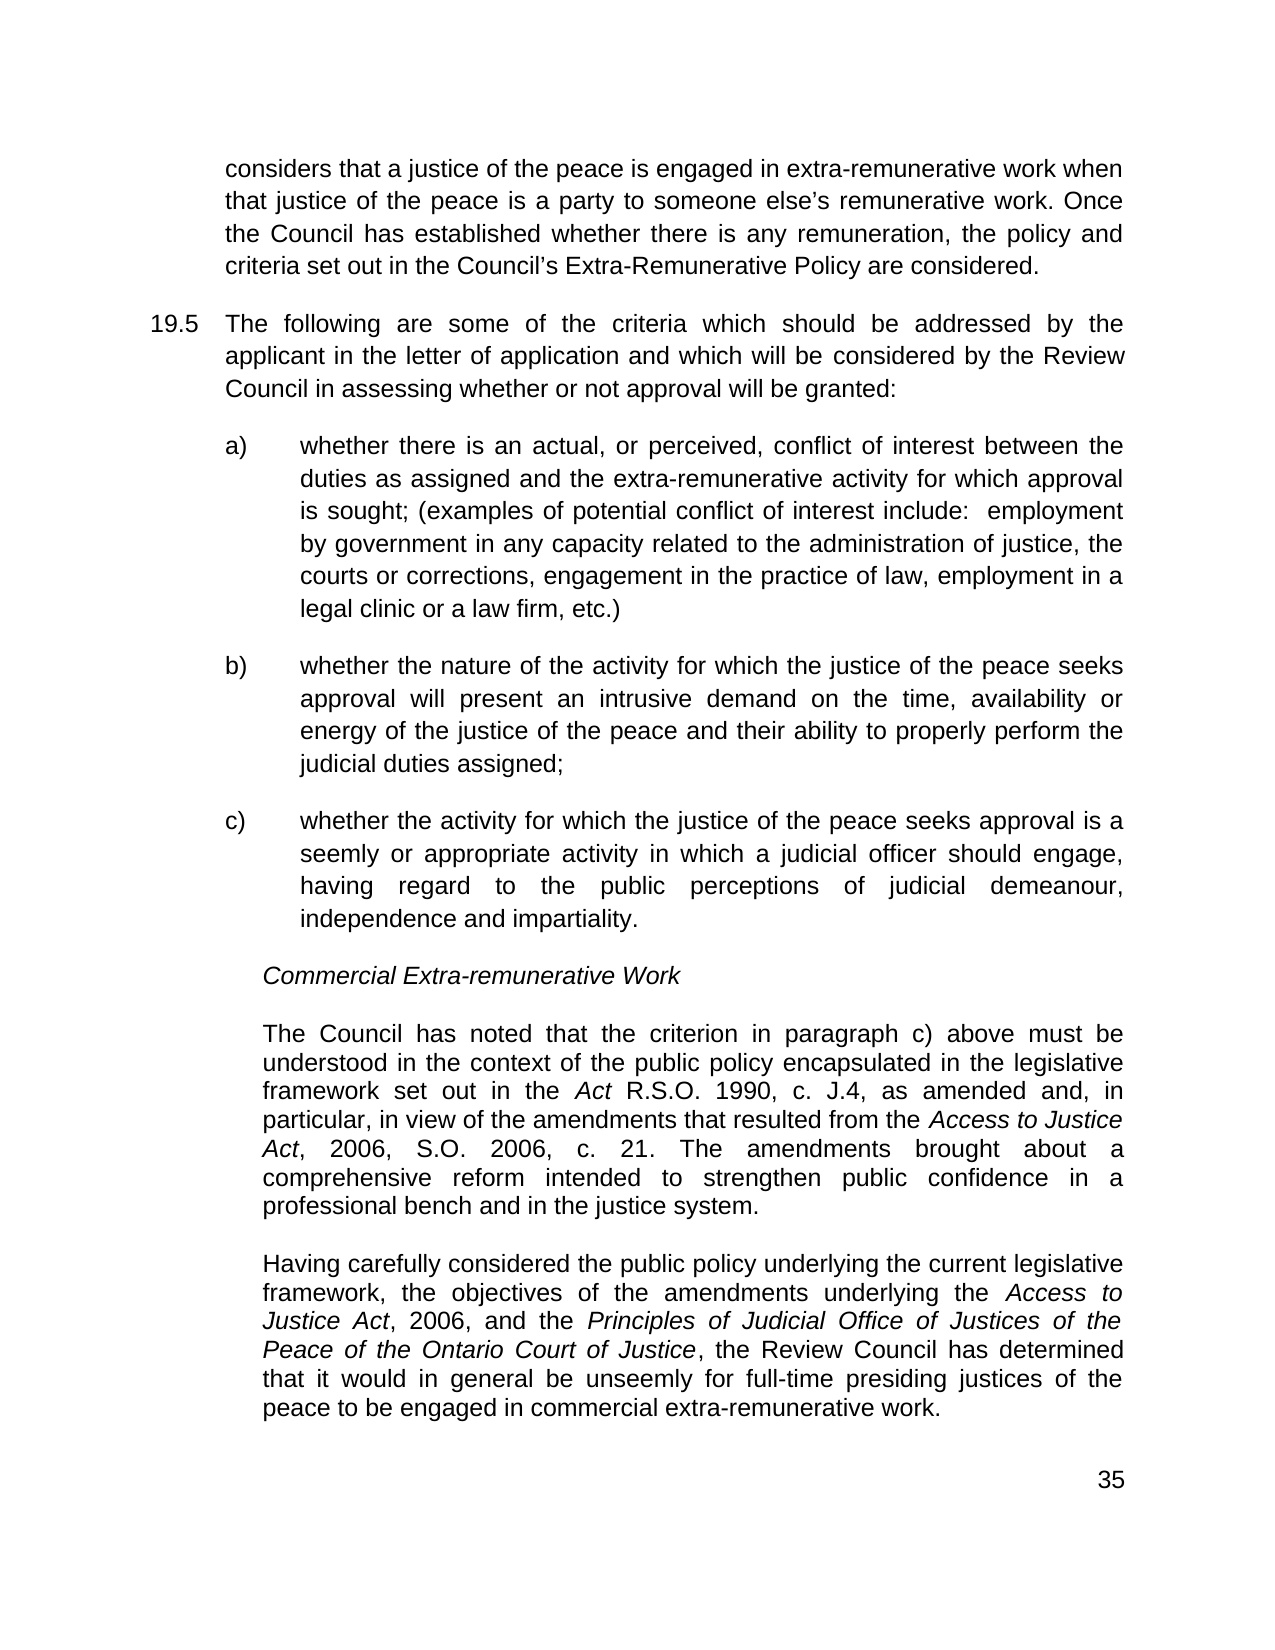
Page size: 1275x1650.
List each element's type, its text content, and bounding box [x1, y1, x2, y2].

text The following are some of the criteria which should be addressed by the applicant in the letter of application and which will be considered by the Review Council in assessing whether or not approval will be granted: [150, 305, 1125, 402]
text whether there is an actual, or perceived, conflict of interest between the duties as assigned and the extra-remunerative activity for which approval is sought; (examples of potential conflict of interest include: employment by government in any capacity related to the administration of justice, the courts or corrections, engagement in the practice of law, employment in a legal clinic or a law firm, etc.) [225, 427, 1125, 622]
text Having carefully considered the public policy underlying the current legislative framework, the objectives of the amendments underlying the Access to Justice Act, 2006, and the Principles of Judicial Office of Justices of the Peace of the Ontario Court of Justice, the Review Council has determined that it would in general be unseemly for full-time presiding justices of the peace to be engaged in commercial extra-remunerative work. [262, 1249, 1125, 1421]
text whether the activity for which the justice of the peace seeks approval is a seemly or appropriate activity in which a judicial officer should engage, having regard to the public perceptions of judicial demeanour, independence and impartiality. [225, 802, 1125, 932]
text The Council has noted that the criterion in paragraph c) above must be understood in the context of the public policy encapsulated in the legislative framework set out in the Act R.S.O. 1990, c. J.4, as amended and, in particular, in view of the amendments that resulted from the Access to Justice Act, 2006, S.O. 2006, c. 21. The amendments brought about a comprehensive reform intended to strengthen public confidence in a professional bench and in the justice system. [262, 1019, 1125, 1220]
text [150, 150, 1125, 280]
text Commercial Extra-remunerative Work [262, 961, 1125, 990]
text whether the nature of the activity for which the justice of the peace seeks approval will present an intrusive demand on the time, availability or energy of the justice of the peace and their ability to properly perform the judicial duties assigned; [225, 647, 1125, 777]
